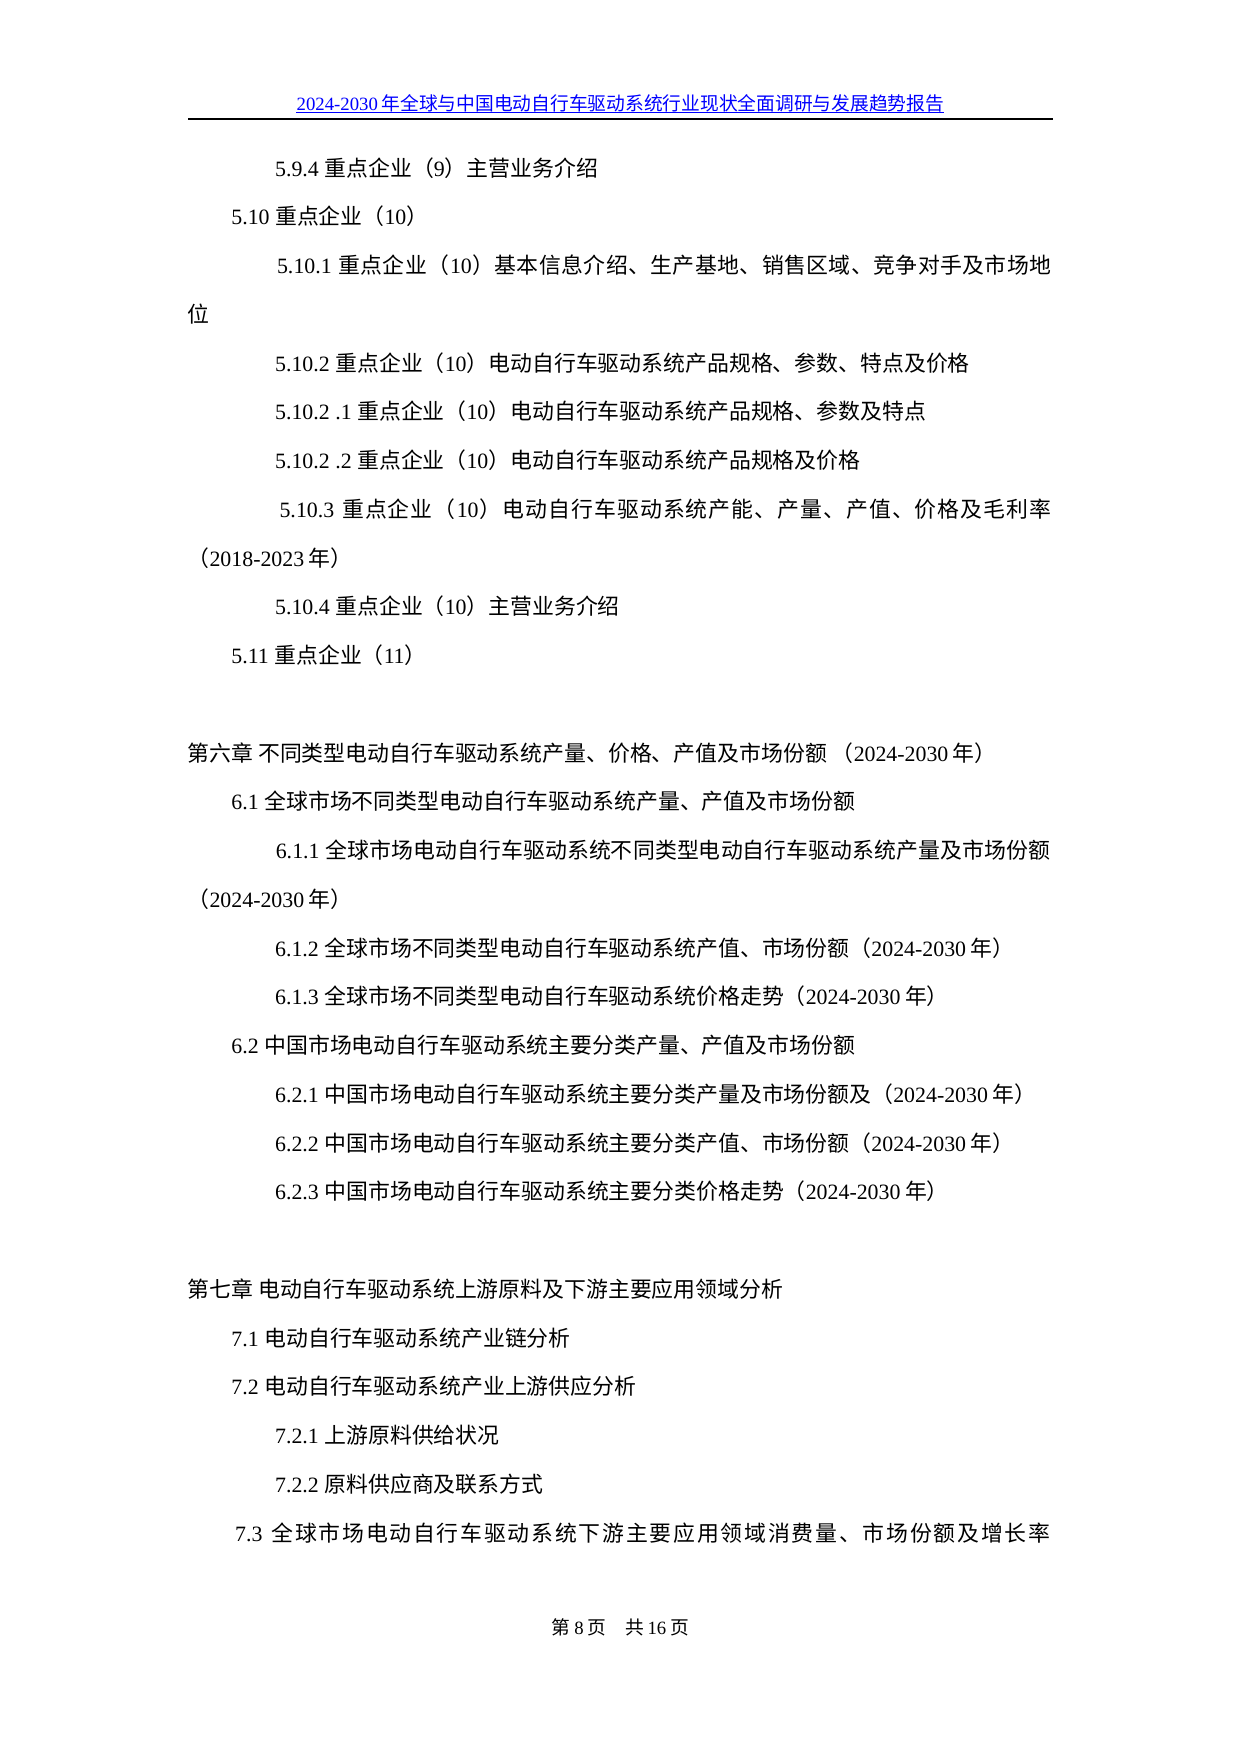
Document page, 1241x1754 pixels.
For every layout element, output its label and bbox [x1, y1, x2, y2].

text [187, 150, 1053, 1548]
